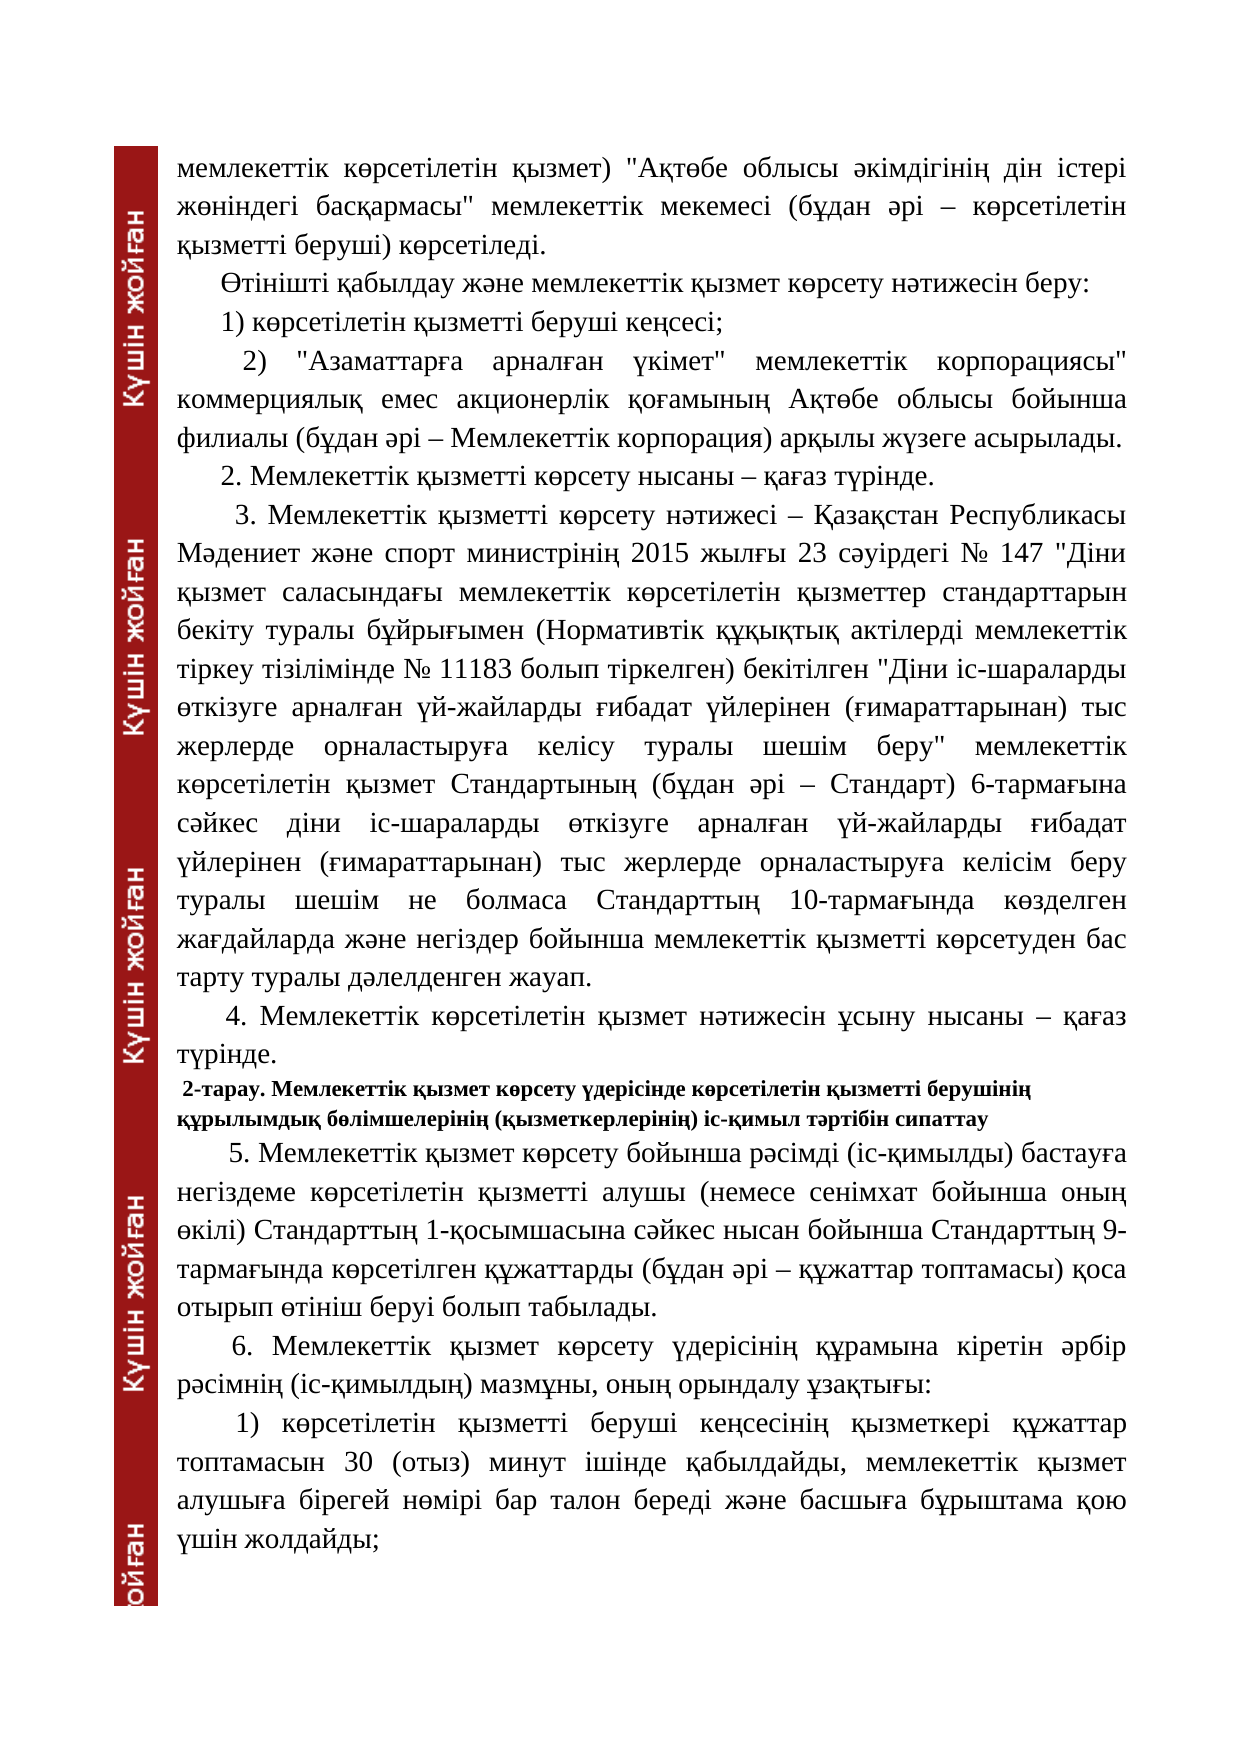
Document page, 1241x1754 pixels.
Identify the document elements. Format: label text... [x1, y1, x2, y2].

picture [114, 261, 158, 266]
text Өтінішті қабылдау және мемлекеттік қызмет көрсету нәтижесін беру: [112, 266, 1128, 299]
picture [114, 1070, 158, 1075]
picture [114, 993, 158, 998]
picture [114, 492, 158, 497]
text 1) көрсетілетін қызметті беруші кеңсесінің қызметкері құжаттар топтамасын 30 (отыз) минут ішінде қабылдайды, мемлекеттік қызмет алушыға бірегей нөмірі бар талон береді және басшыға бұрыштама қою үшін жолдайды; [112, 1405, 1128, 1554]
picture [114, 1400, 158, 1405]
picture [114, 146, 158, 150]
text 2. Мемлекеттік қызметті көрсету нысаны – қағаз түрінде. [112, 458, 1128, 492]
picture [114, 338, 158, 343]
text 5. Мемлекеттік қызмет көрсету бойынша рәсімді (іс-қимылды) бастауға негіздеме көрсетілетін қызметті алушы (немесе сенімхат бойынша оның өкілі) Стандарттың 1-қосымшасына сәйкес нысан бойынша Стандарттың 9-тармағында көрсетілген құжаттарды (бұдан әрі – құжаттар топтамасы) қоса отырып өтініш беруі болып табылады. [112, 1135, 1128, 1323]
text 2) "Азаматтарға арналған үкімет" мемлекеттік корпорациясы" коммерциялық емес акционерлік қоғамының Ақтөбе облысы бойынша филиалы (бұдан әрі – Мемлекеттік корпорация) арқылы жүзеге асырылады. [112, 343, 1128, 453]
text 1) көрсетілетін қызметті беруші кеңсесі; [112, 304, 1128, 338]
picture [114, 1554, 158, 1606]
picture [114, 299, 158, 304]
picture [114, 453, 158, 458]
text 2-тарау. Мемлекеттік қызмет көрсету үдерісінде көрсетілетін қызметті берушінің құрылымдық бөлімшелерінің (қызметкерлерінің) іс-қимыл тәртібін сипаттау [112, 1075, 1128, 1132]
text 4. Мемлекеттік көрсетілетін қызмет нәтижесін ұсыну нысаны – қағаз түрінде. [112, 998, 1128, 1070]
text 3. Мемлекеттік қызметті көрсету нәтижесі – Қазақстан Республикасы Мәдениет және спорт министрінің 2015 жылғы 23 сәуірдегі № 147 "Діни қызмет саласындағы мемлекеттік көрсетілетін қызметтер стандарттарын бекіту туралы бұйрығымен (Нормативтік құқықтық актілерді мемлекеттік тіркеу тізілімінде № 11183 болып тіркелген) бекітілген "Діни іс-шараларды өткізуге арналған үй-жайларды ғибадат үйлерінен (ғимараттарынан) тыс жерлерде орналастыруға келісу туралы шешім беру" мемлекеттік көрсетілетін қызмет Стандартының (бұдан әрі – Стандарт) 6-тармағына сәйкес діни іс-шараларды өткізуге арналған үй-жайларды ғибадат үйлерінен (ғимараттарынан) тыс жерлерде орналастыруға келісім беру туралы шешім не болмаса Стандарттың 10-тармағында көзделген жағдайларда және негіздер бойынша мемлекеттік қызметті көрсетуден бас тарту туралы дәлелденген жауап. [112, 497, 1128, 993]
text 6. Мемлекеттік қызмет көрсету үдерісінің құрамына кіретін әрбір рәсімнің (іс-қимылдың) мазмұны, оның орындалу ұзақтығы: [112, 1328, 1128, 1400]
picture [114, 1323, 158, 1328]
